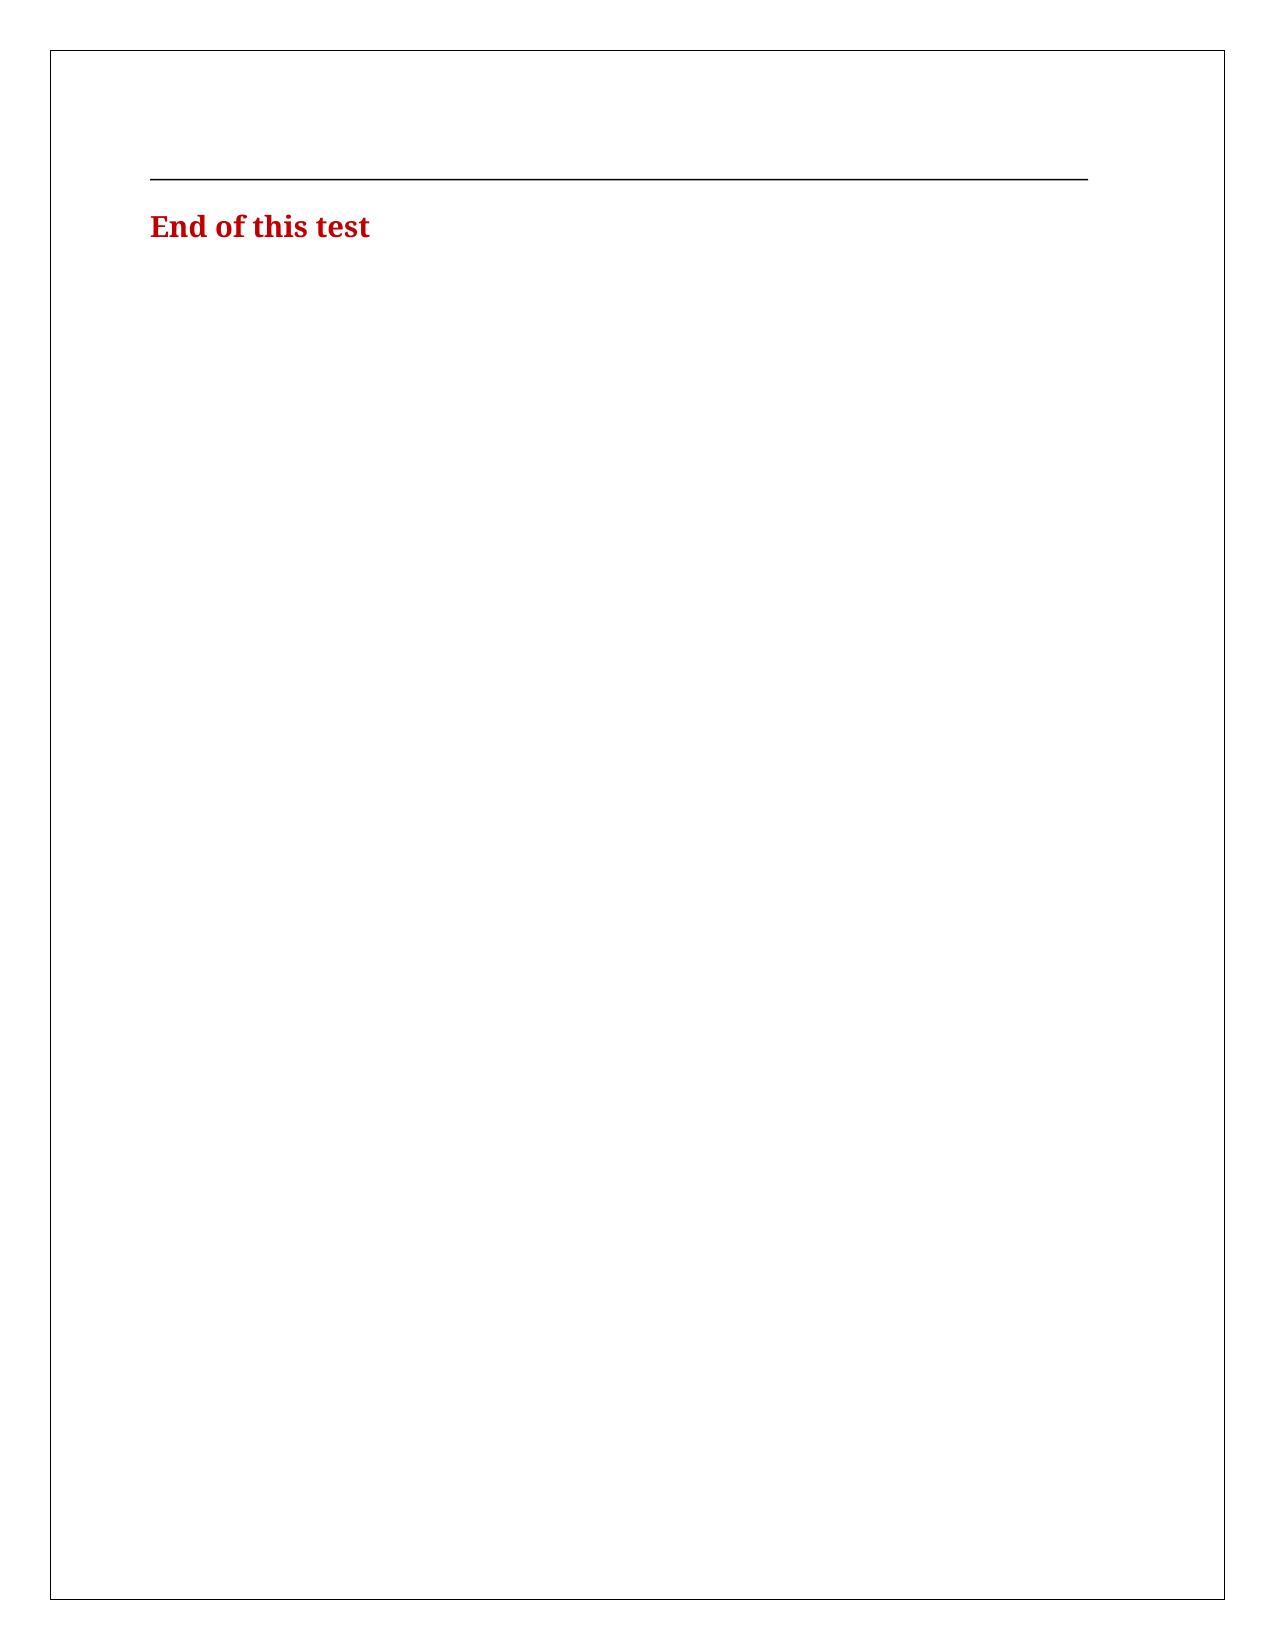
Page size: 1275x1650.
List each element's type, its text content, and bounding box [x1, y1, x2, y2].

text End of this test [150, 207, 1125, 246]
